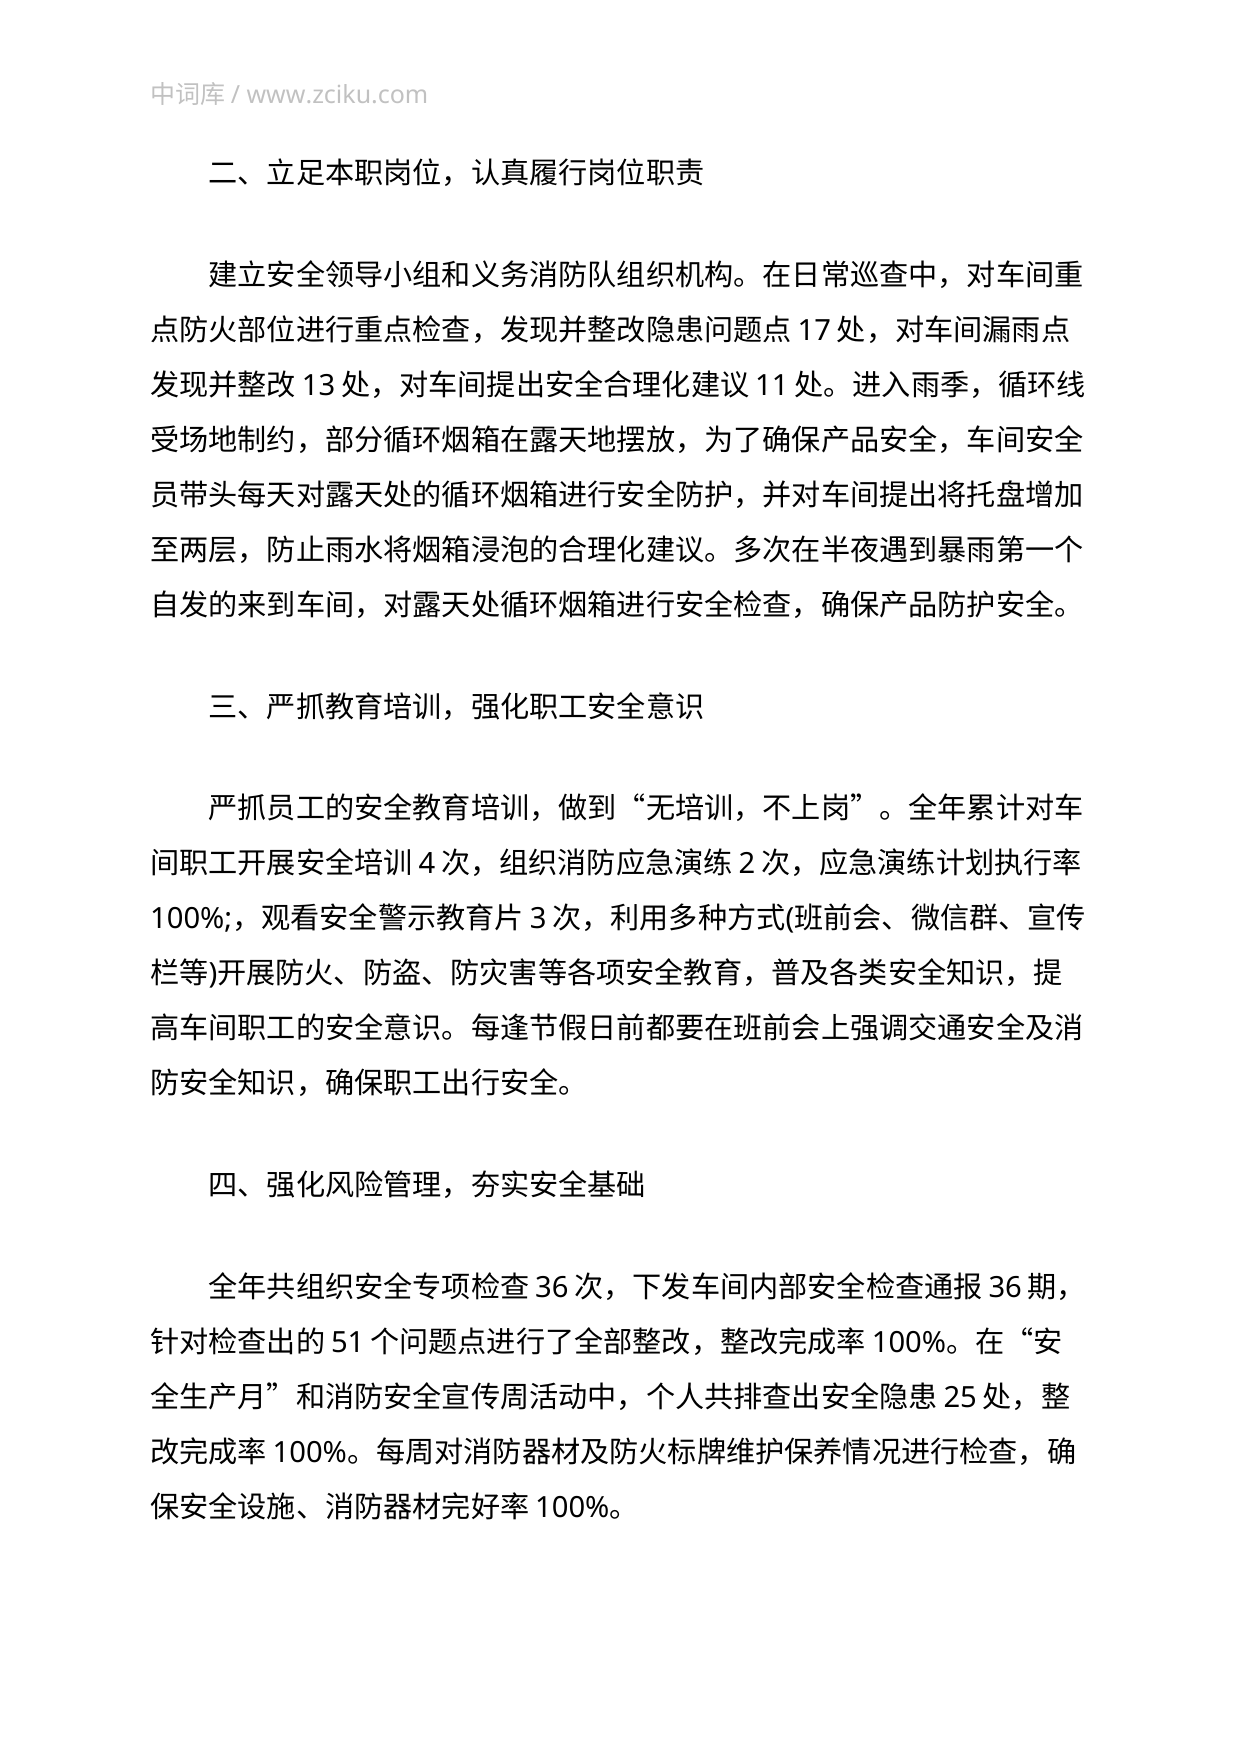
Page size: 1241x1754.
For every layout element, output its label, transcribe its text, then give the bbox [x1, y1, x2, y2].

text 四、强化风险管理，夯实安全基础 [150, 1161, 1090, 1204]
text 三、严抓教育培训，强化职工安全意识 [150, 683, 1090, 725]
text 二、立足本职岗位，认真履行岗位职责 [150, 150, 1090, 192]
text 全年共组织安全专项检查36次，下发车间内部安全检查通报36期，针对检查出的51个问题点进行了全部整改，整改完成率100%。在“安全生产月”和消防安全宣传周活动中，个人共排查出安全隐患25处，整改完成率100%。每周对消防器材及防火标牌维护保养情况进行检查，确保安全设施、消防器材完好率100%。 [150, 1263, 1090, 1526]
text 严抓员工的安全教育培训，做到“无培训，不上岗”。全年累计对车间职工开展安全培训4次，组织消防应急演练2次，应急演练计划执行率100%;，观看安全警示教育片3次，利用多种方式(班前会、微信群、宣传栏等)开展防火、防盗、防灾害等各项安全教育，普及各类安全知识，提高车间职工的安全意识。每逢节假日前都要在班前会上强调交通安全及消防安全知识，确保职工出行安全。 [150, 785, 1090, 1102]
text 建立安全领导小组和义务消防队组织机构。在日常巡查中，对车间重点防火部位进行重点检查，发现并整改隐患问题点17处，对车间漏雨点发现并整改13处，对车间提出安全合理化建议11处。进入雨季，循环线受场地制约，部分循环烟箱在露天地摆放，为了确保产品安全，车间安全员带头每天对露天处的循环烟箱进行安全防护，并对车间提出将托盘增加至两层，防止雨水将烟箱浸泡的合理化建议。多次在半夜遇到暴雨第一个自发的来到车间，对露天处循环烟箱进行安全检查，确保产品防护安全。 [150, 252, 1090, 624]
